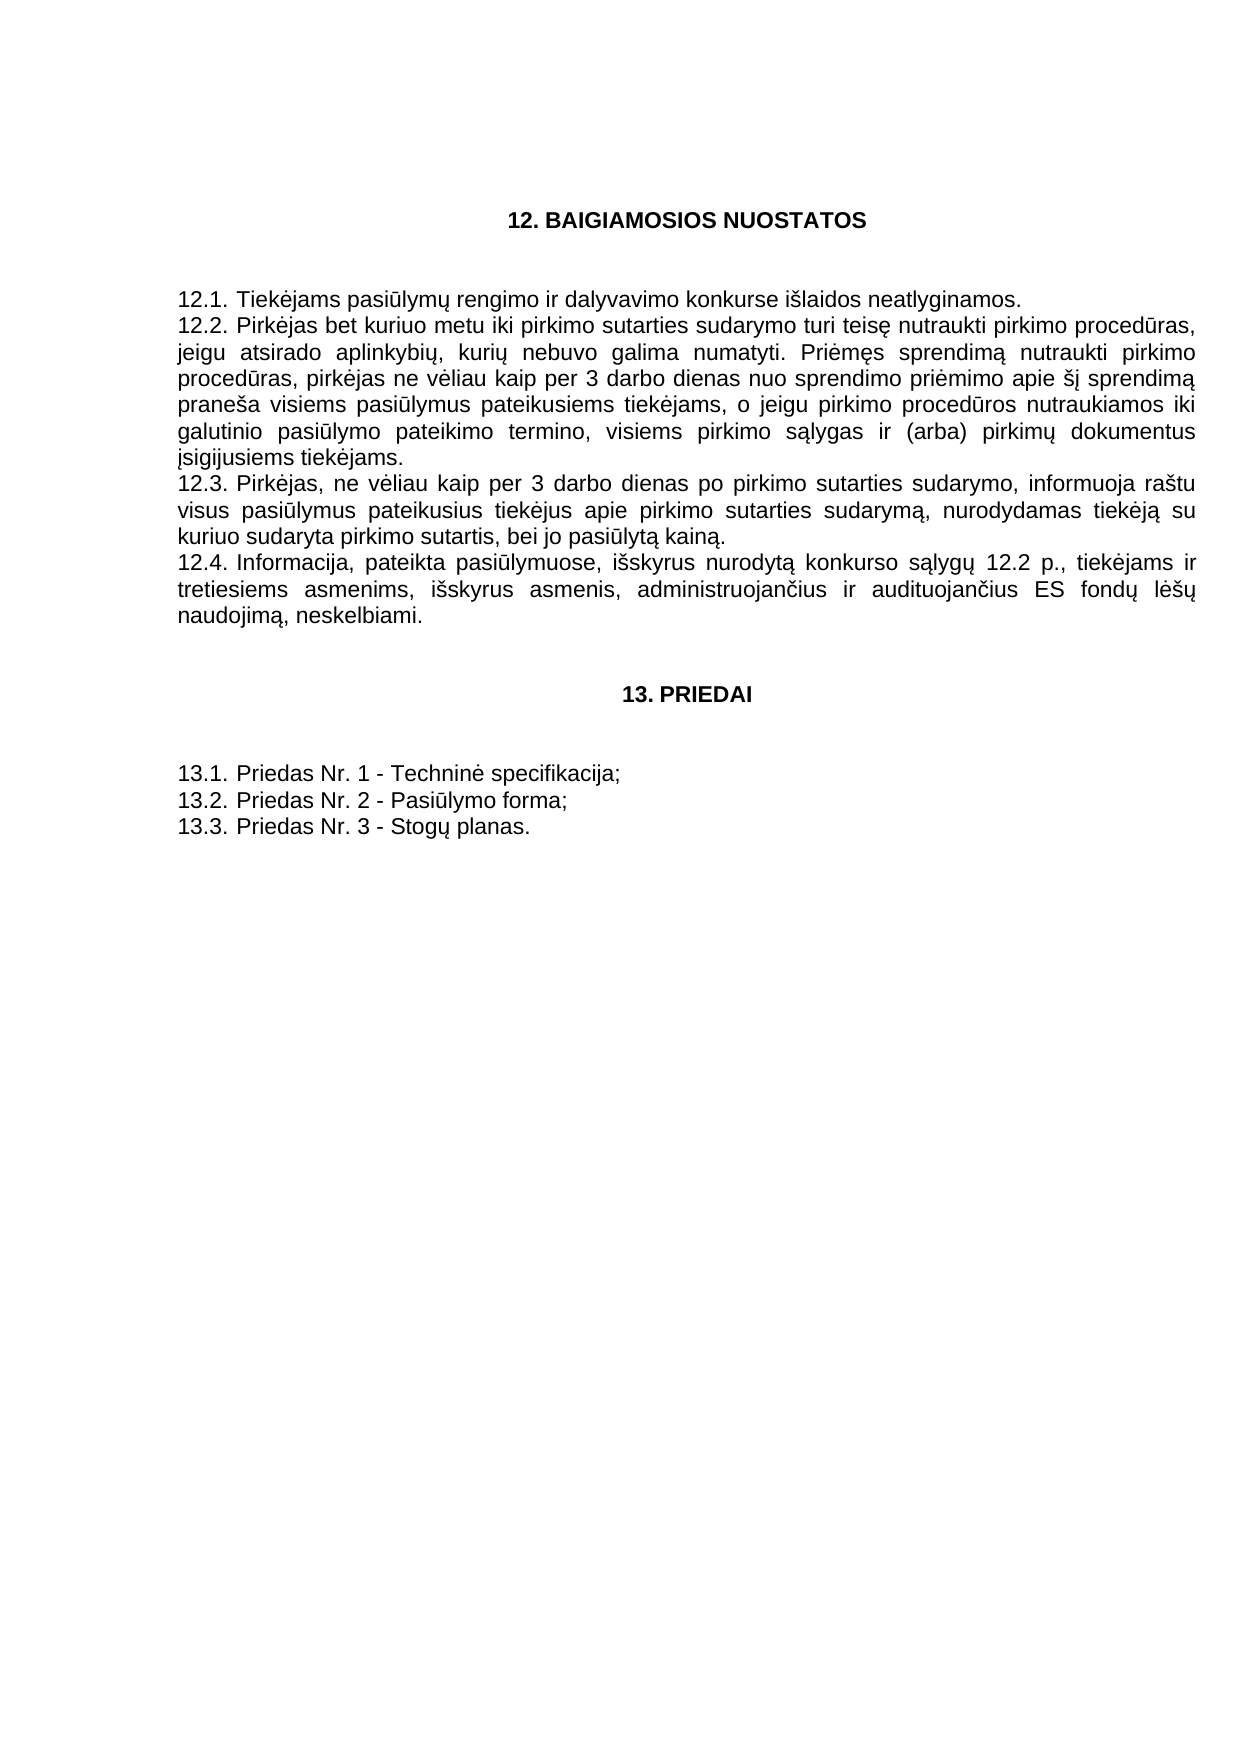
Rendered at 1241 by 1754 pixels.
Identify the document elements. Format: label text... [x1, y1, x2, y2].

list Tiekėjams pasiūlymų rengimo ir dalyvavimo konkurse išlaidos neatlyginamos. [177, 286, 1197, 312]
list Baigiamosios nuostatos [177, 207, 1197, 233]
list Informacija, pateikta pasiūlymuose, išskyrus nurodytą konkurso sąlygų 12.3 p., tiekėjams ir tretiesiems asmenims, išskyrus asmenis, administruojančius ir audituojančius ES fondų lėšų naudojimą, neskelbiami. [177, 549, 1197, 628]
list Priedas Nr. 2 - Pasiūlymo forma; [177, 787, 1197, 813]
list Priedas Nr. 1 - Techninė specifikacija; [177, 760, 1197, 787]
list Priedas Nr. 3 - Stogų planas. [177, 813, 1197, 839]
list Priedai [177, 681, 1197, 707]
list Pirkėjas, ne vėliau kaip per 3 darbo dienas po pirkimo sutarties sudarymo, informuoja raštu visus pasiūlymus pateikusius tiekėjus apie pirkimo sutarties sudarymą, nurodydamas tiekėją su kuriuo sudaryta pirkimo sutartis, bei jo pasiūlytą kainą. [177, 470, 1197, 549]
list Pirkėjas bet kuriuo metu iki pirkimo sutarties sudarymo turi teisę nutraukti pirkimo procedūras, jeigu atsirado aplinkybių, kurių nebuvo galima numatyti. Priėmęs sprendimą nutraukti pirkimo procedūras, pirkėjas ne vėliau kaip per 3 darbo dienas nuo sprendimo priėmimo apie šį sprendimą praneša visiems pasiūlymus pateikusiems tiekėjams, o jeigu pirkimo procedūros nutraukiamos iki galutinio pasiūlymo pateikimo termino, visiems pirkimo sąlygas ir (arba) pirkimų dokumentus įsigijusiems tiekėjams. [177, 312, 1197, 470]
